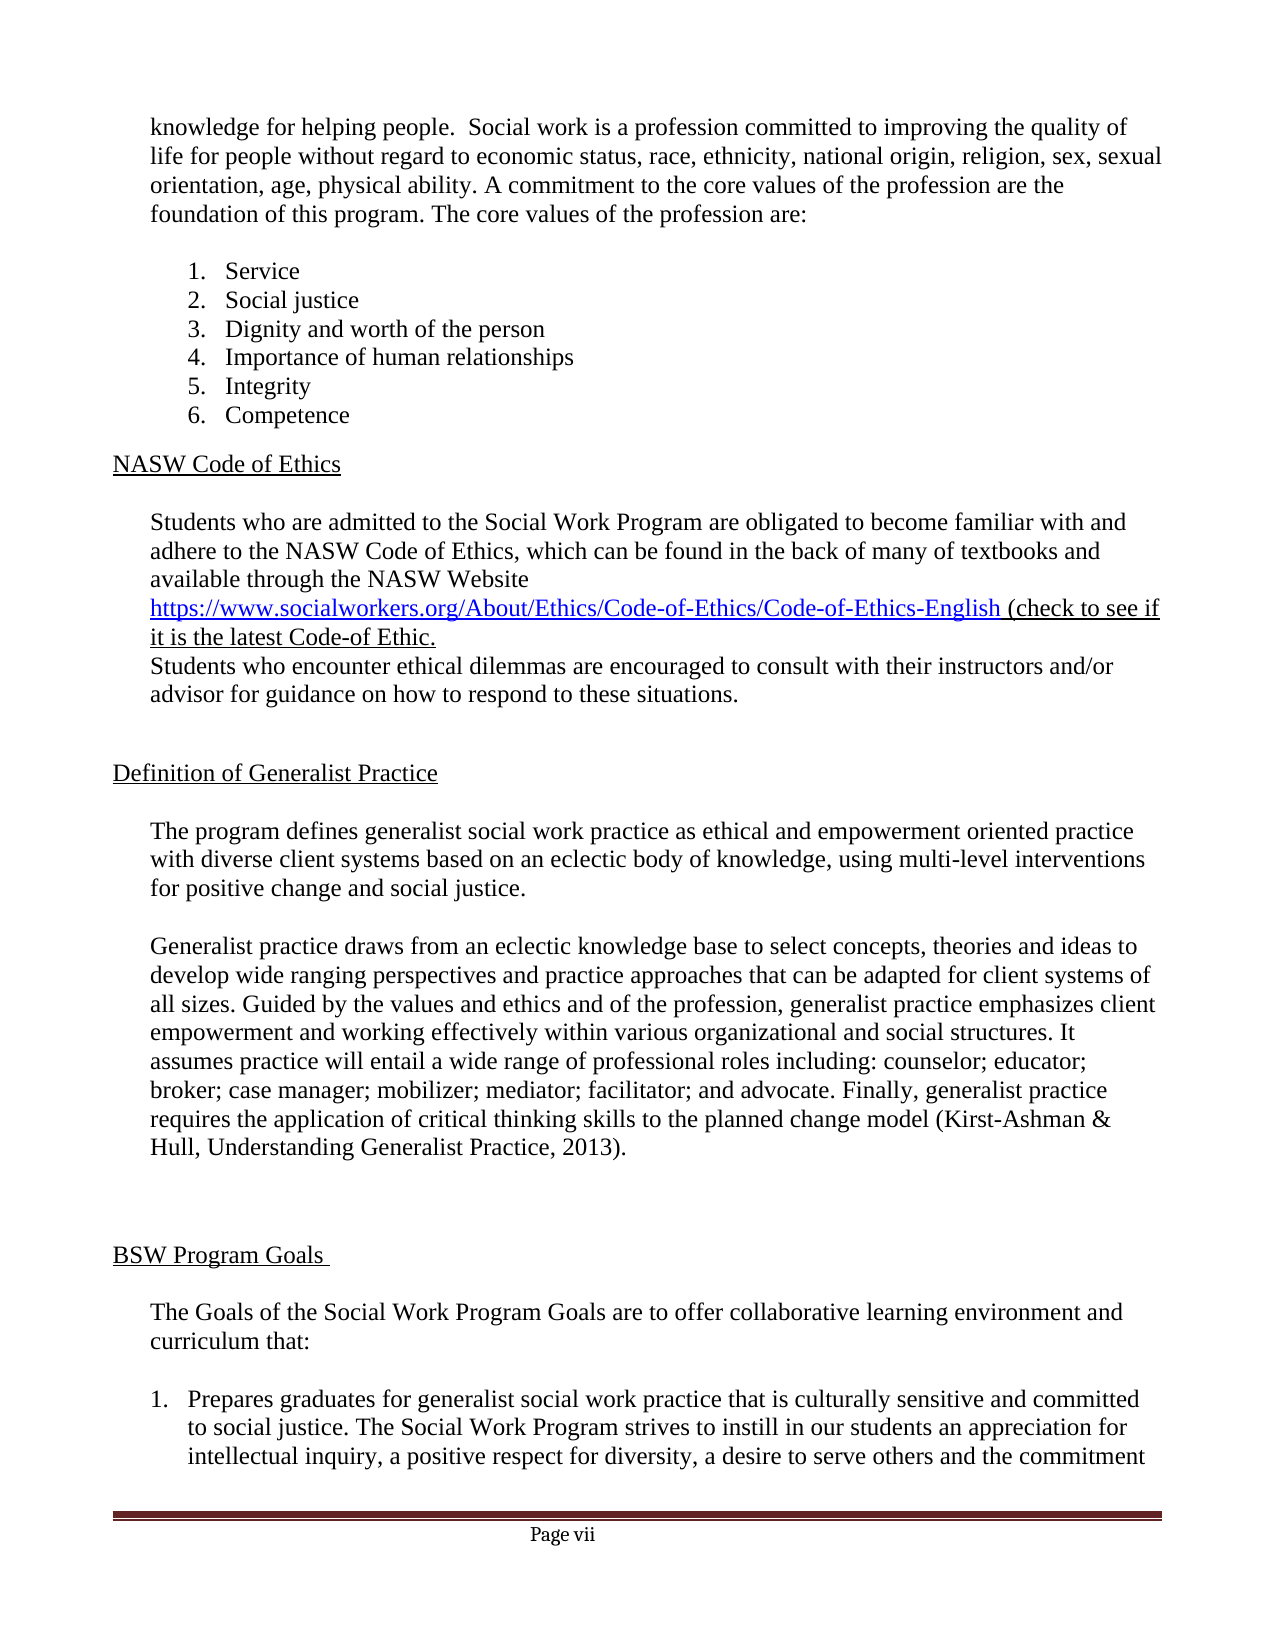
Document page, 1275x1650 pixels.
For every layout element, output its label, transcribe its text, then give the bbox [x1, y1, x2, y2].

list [150, 1384, 1162, 1470]
subtitle Definition of Generalist Practice [112, 758, 1162, 787]
subtitle Dignity and worth of the person [187, 314, 1162, 342]
subtitle Integrity [187, 371, 1162, 400]
subtitle Importance of human relationships [187, 342, 1162, 371]
text The program defines generalist social work practice as ethical and empowerment oriented practice with diverse client systems based on an eclectic body of knowledge, using multi-level interventions for positive change and social justice. [150, 816, 1162, 902]
subtitle BSW Program Goals [112, 1240, 1162, 1269]
subtitle Competence [187, 400, 1162, 429]
subtitle Social justice [187, 285, 1162, 314]
text The Goals of the Social Work Program Goals are to offer collaborative learning environment and curriculum that: [150, 1297, 1162, 1355]
subtitle Students who encounter ethical dilemmas are encouraged to consult with their instructors and/or advisor for guidance on how to respond to these situations. [150, 651, 1162, 708]
subtitle Service [187, 256, 1162, 285]
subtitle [150, 112, 1162, 227]
subtitle NASW Code of Ethics [112, 449, 1162, 478]
subtitle https://www.socialworkers.org/About/Ethics/Code-of-Ethics/Code-of-Ethics-English (check to see if it is the latest Code-of Ethic. [150, 593, 1162, 651]
text Generalist practice draws from an eclectic knowledge base to select concepts, theories and ideas to develop wide ranging perspectives and practice approaches that can be adapted for client systems of all sizes. Guided by the values and ethics and of the profession, generalist practice emphasizes client empowerment and working effectively within various organizational and social structures. It assumes practice will entail a wide range of professional roles including: counselor; educator; broker; case manager; mobilizer; mediator; facilitator; and advocate. Finally, generalist practice requires the application of critical thinking skills to the planned change model (Kirst-Ashman & Hull, Understanding Generalist Practice, 2013). [150, 931, 1162, 1161]
subtitle Students who are admitted to the Social Work Program are obligated to become familiar with and adhere to the NASW Code of Ethics, which can be found in the back of many of textbooks and available through the NASW Website [150, 507, 1162, 593]
